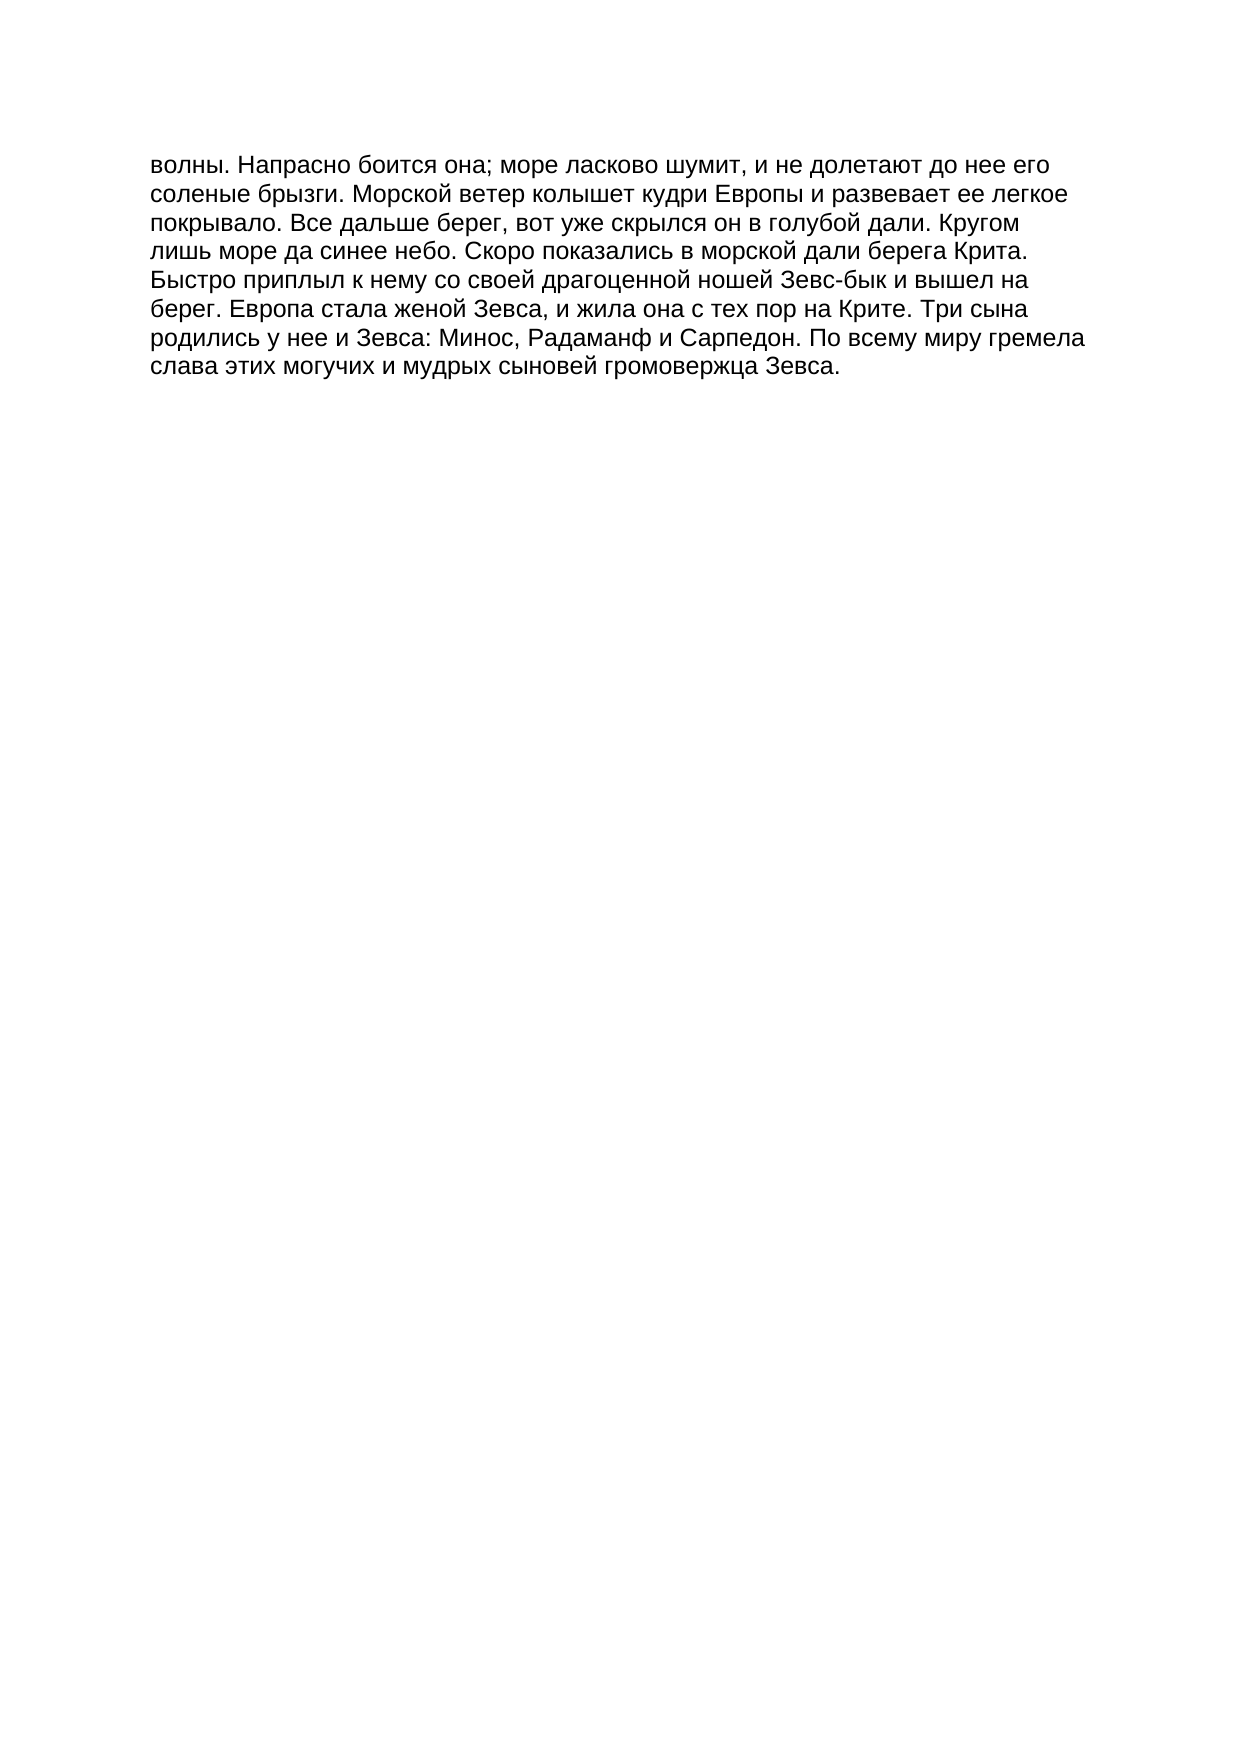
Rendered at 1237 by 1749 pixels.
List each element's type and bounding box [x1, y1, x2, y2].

text [150, 150, 1086, 380]
